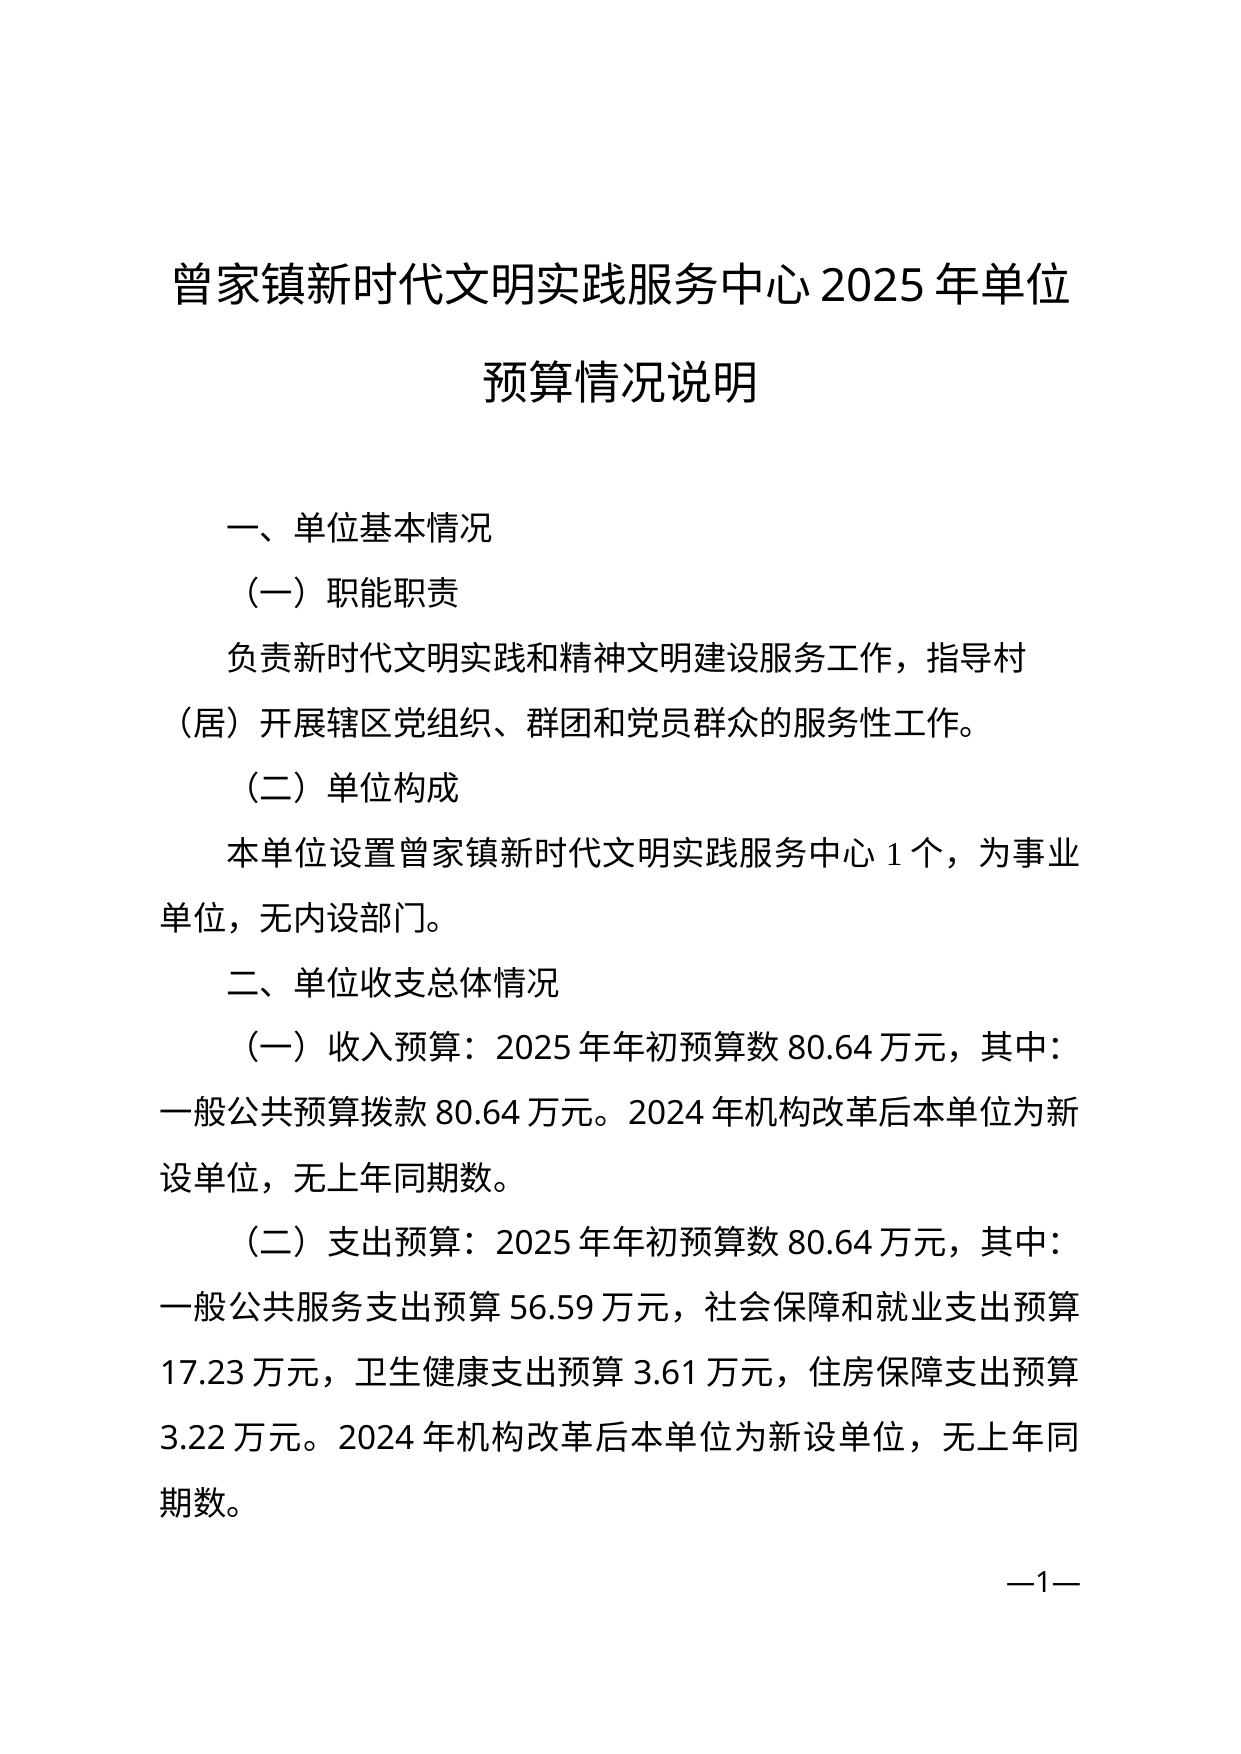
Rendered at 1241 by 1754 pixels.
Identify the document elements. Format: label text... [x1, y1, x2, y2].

text （二）支出预算：2025年年初预算数80.64万元，其中：一般公共服务支出预算56.59万元，社会保障和就业支出预算17.23万元，卫生健康支出预算3.61万元，住房保障支出预算3.22万元。2024年机构改革后本单位为新设单位，无上年同期数。 [159, 1208, 1081, 1533]
text 曾家镇新时代文明实践服务中心2025年单位预算情况说明 [159, 233, 1081, 428]
text 负责新时代文明实践和精神文明建设服务工作，指导村（居）开展辖区党组织、群团和党员群众的服务性工作。 [159, 623, 1081, 753]
text 二、单位收支总体情况 [159, 948, 1081, 1013]
text （一）收入预算：2025年年初预算数80.64万元，其中：一般公共预算拨款80.64万元。2024年机构改革后本单位为新设单位，无上年同期数。 [159, 1013, 1081, 1208]
text 一、单位基本情况 [159, 493, 1081, 558]
text 本单位设置曾家镇新时代文明实践服务中心1个，为事业单位，无内设部门。 [159, 818, 1081, 948]
text （二）单位构成 [226, 753, 1081, 818]
text （一）职能职责 [159, 558, 1081, 623]
